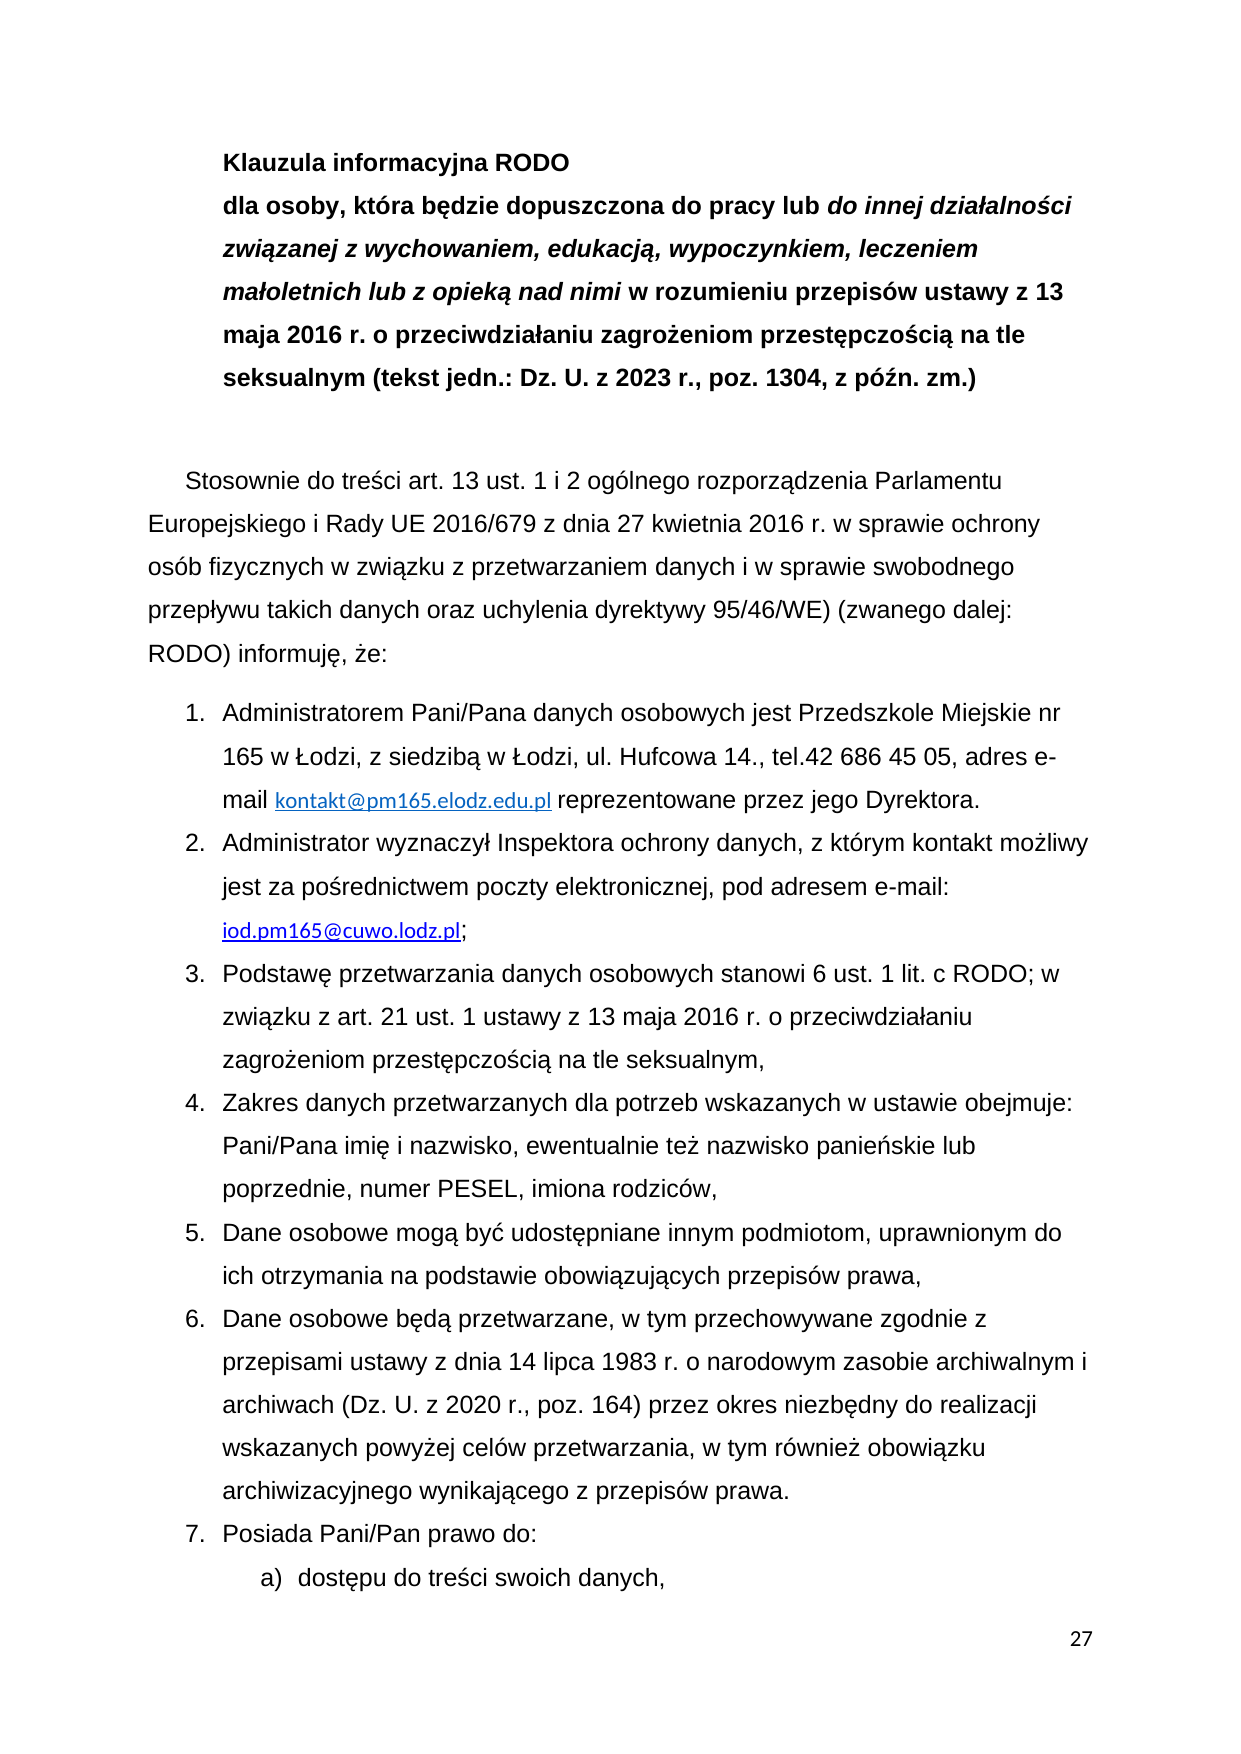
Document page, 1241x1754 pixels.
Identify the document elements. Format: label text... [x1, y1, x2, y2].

list Dane osobowe będą przetwarzane, w tym przechowywane zgodnie z przepisami ustawy z dnia 14 lipca 1983 r. o narodowym zasobie archiwalnym i archiwach (Dz. U. z 2020 r., poz. 164) przez okres niezbędny do realizacji wskazanych powyżej celów przetwarzania, w tym również obowiązku archiwizacyjnego wynikającego z przepisów prawa. [185, 1304, 1093, 1505]
list dostępu do treści swoich danych, [260, 1563, 1093, 1591]
list Dane osobowe mogą być udostępniane innym podmiotom, uprawnionym do ich otrzymania na podstawie obowiązujących przepisów prawa, [185, 1218, 1093, 1289]
list dla osoby, która będzie dopuszczona do pracy lub do innej działalności związanej z wychowaniem, edukacją, wypoczynkiem, leczeniem małoletnich lub z opieką nad nimi w rozumieniu przepisów ustawy z 13 maja 2016 r. o przeciwdziałaniu zagrożeniom przestępczością na tle seksualnym (tekst jedn.: Dz. U. z 2023 r., poz. 1304, z późn. zm.) [223, 191, 1093, 392]
list Posiada Pani/Pan prawo do: [185, 1519, 1093, 1548]
list Klauzula informacyjna RODO [223, 148, 1093, 176]
list Zakres danych przetwarzanych dla potrzeb wskazanych w ustawie obejmuje: Pani/Pana imię i nazwisko, ewentualnie też nazwisko panieńskie lub poprzednie, numer PESEL, imiona rodziców, [185, 1088, 1093, 1203]
text Stosownie do treści art. 13 ust. 1 i 2 ogólnego rozporządzenia Parlamentu Europejskiego i Rady UE 2016/679 z dnia 27 kwietnia 2016 r. w sprawie ochrony osób fizycznych w związku z przetwarzaniem danych i w sprawie swobodnego przepływu takich danych oraz uchylenia dyrektywy 95/46/WE) (zwanego dalej: RODO) informuję, że: [148, 466, 1093, 667]
list Administratorem Pani/Pana danych osobowych jest Przedszkole Miejskie nr 165 w Łodzi, z siedzibą w Łodzi, ul. Hufcowa 14., tel.42 686 45 05, adres e-mail kontakt@pm165.elodz.edu.pl reprezentowane przez jego Dyrektora. [185, 698, 1093, 814]
list Podstawę przetwarzania danych osobowych stanowi 6 ust. 1 lit. c RODO; w związku z art. 21 ust. 1 ustawy z 13 maja 2016 r. o przeciwdziałaniu zagrożeniom przestępczością na tle seksualnym, [185, 959, 1093, 1074]
list Administrator wyznaczył Inspektora ochrony danych, z którym kontakt możliwy jest za pośrednictwem poczty elektronicznej, pod adresem e-mail: iod.pm165@cuwo.lodz.pl; [185, 828, 1093, 944]
